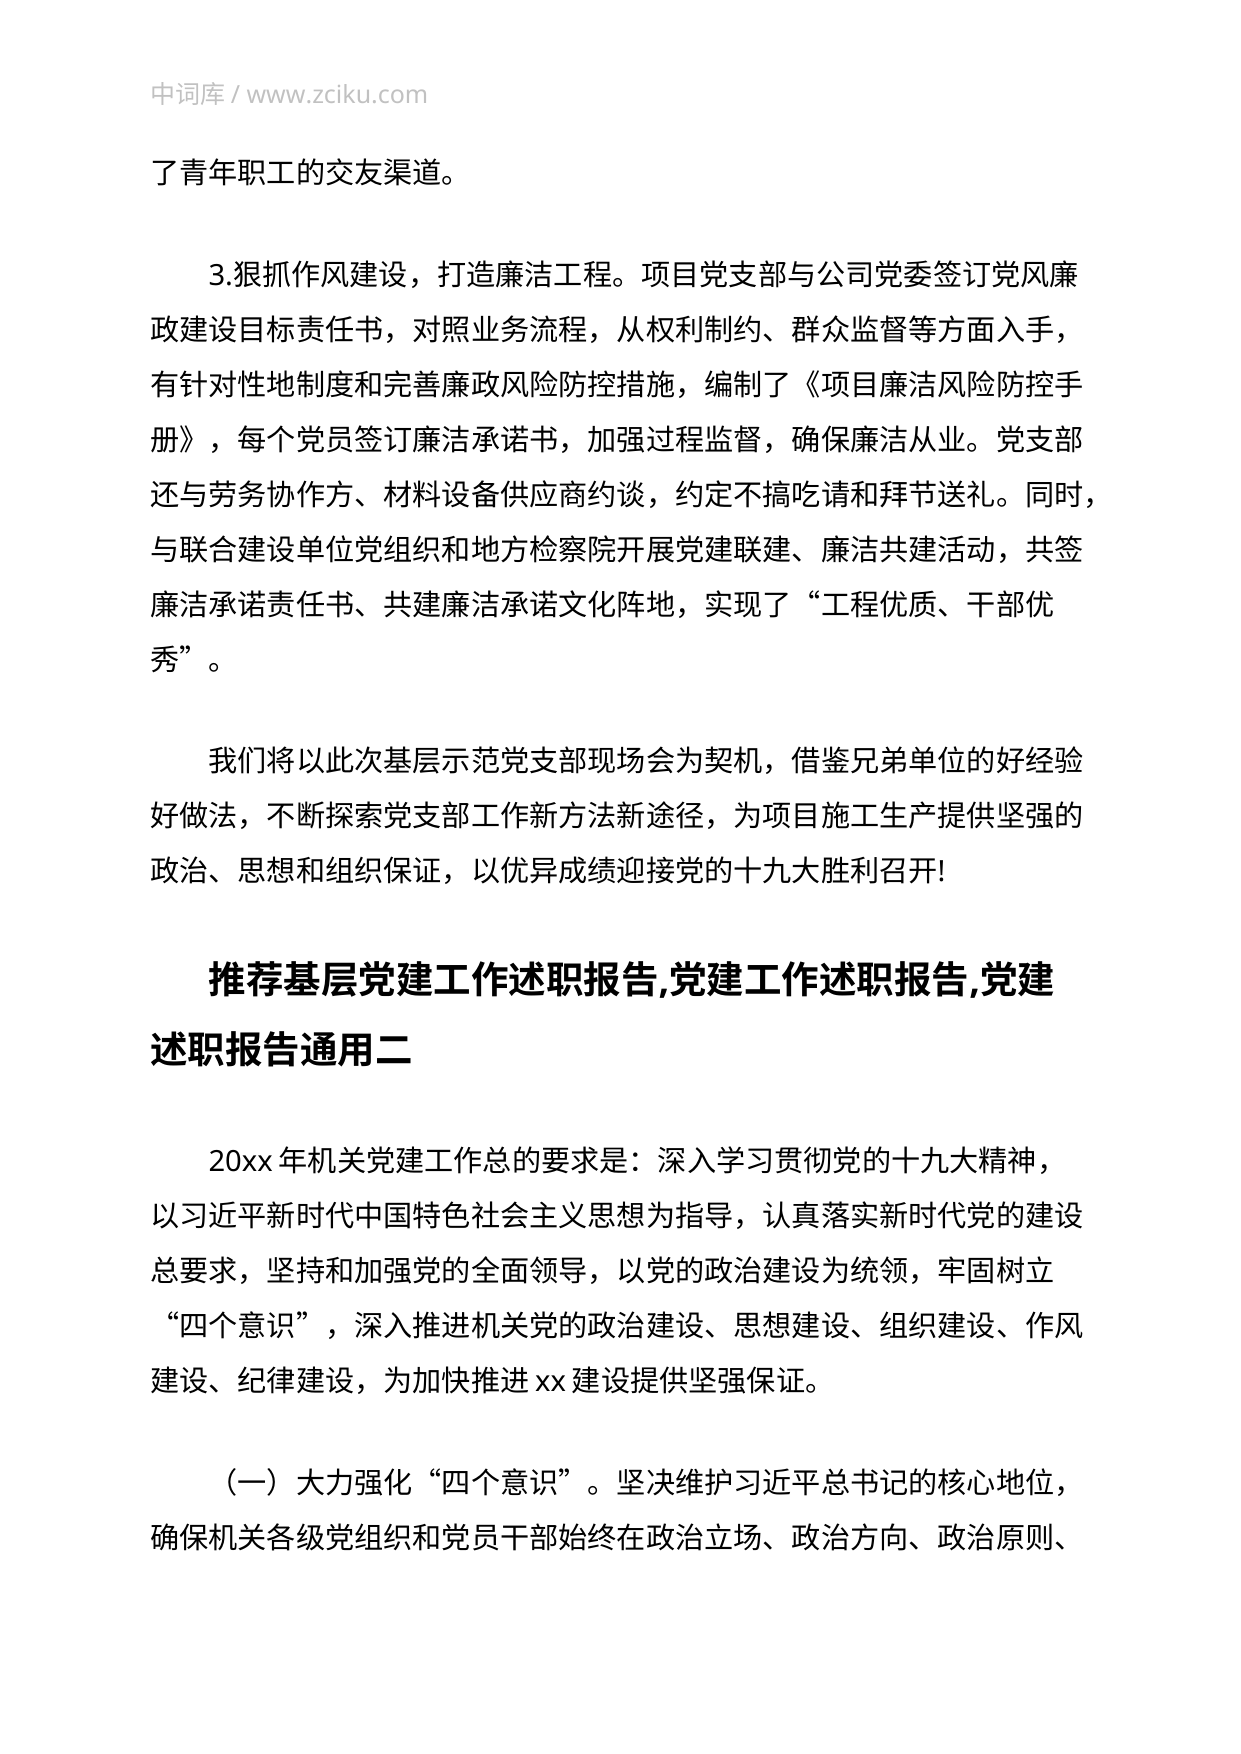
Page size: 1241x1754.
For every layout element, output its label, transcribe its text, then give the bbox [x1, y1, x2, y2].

text 3.狠抓作风建设，打造廉洁工程。项目党支部与公司党委签订党风廉政建设目标责任书，对照业务流程，从权利制约、群众监督等方面入手，有针对性地制度和完善廉政风险防控措施，编制了《项目廉洁风险防控手册》，每个党员签订廉洁承诺书，加强过程监督，确保廉洁从业。党支部还与劳务协作方、材料设备供应商约谈，约定不搞吃请和拜节送礼。同时，与联合建设单位党组织和地方检察院开展党建联建、廉洁共建活动，共签廉洁承诺责任书、共建廉洁承诺文化阵地，实现了“工程优质、干部优秀”。 [150, 252, 1090, 678]
text 我们将以此次基层示范党支部现场会为契机，借鉴兄弟单位的好经验好做法，不断探索党支部工作新方法新途径，为项目施工生产提供坚强的政治、思想和组织保证，以优异成绩迎接党的十九大胜利召开! [150, 738, 1090, 890]
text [150, 150, 1090, 192]
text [150, 1459, 1090, 1557]
text 20xx年机关党建工作总的要求是：深入学习贯彻党的十九大精神，以习近平新时代中国特色社会主义思想为指导，认真落实新时代党的建设总要求，坚持和加强党的全面领导，以党的政治建设为统领，牢固树立“四个意识”，深入推进机关党的政治建设、思想建设、组织建设、作风建设、纪律建设，为加快推进xx建设提供坚强保证。 [150, 1138, 1090, 1400]
text 推荐基层党建工作述职报告,党建工作述职报告,党建述职报告通用二 [150, 950, 1090, 1075]
